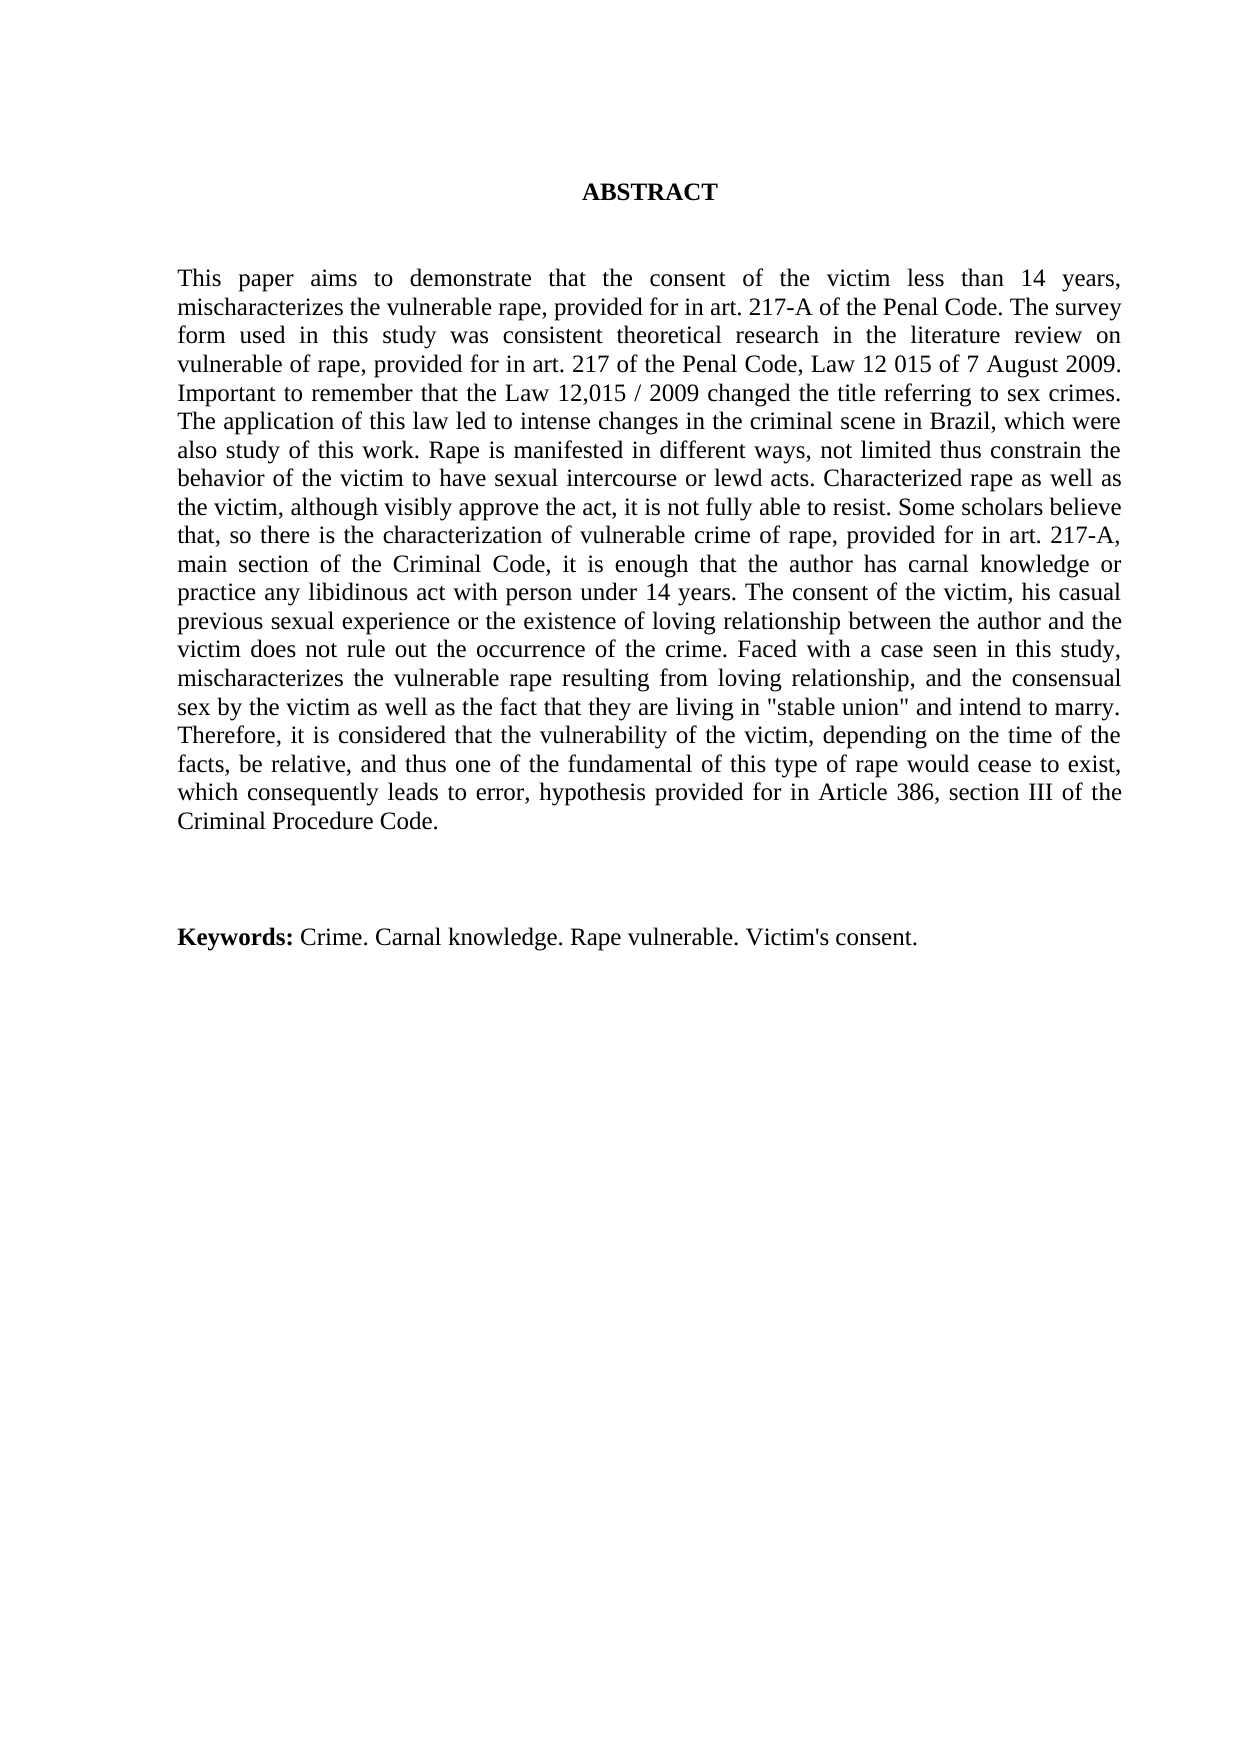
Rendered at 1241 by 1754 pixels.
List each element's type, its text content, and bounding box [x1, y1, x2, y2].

text ABSTRACT [150, 177, 1150, 206]
text Keywords: Crime. Carnal knowledge. Rape vulnerable. Victim's consent. [177, 922, 1123, 951]
text This paper aims to demonstrate that the consent of the victim less than 14 years, mischaracterizes the vulnerable rape, provided for in art. 217-A of the Penal Code. The survey form used in this study was consistent theoretical research in the literature review on vulnerable of rape, provided for in art. 217 of the Penal Code, Law 12 015 of 7 August 2009. Important to remember that the Law 12,015 / 2009 changed the title referring to sex crimes. The application of this law led to intense changes in the criminal scene in Brazil, which were also study of this work. Rape is manifested in different ways, not limited thus constrain the behavior of the victim to have sexual intercourse or lewd acts. Characterized rape as well as the victim, although visibly approve the act, it is not fully able to resist. Some scholars believe that, so there is the characterization of vulnerable crime of rape, provided for in art. 217-A, main section of the Criminal Code, it is enough that the author has carnal knowledge or practice any libidinous act with person under 14 years. The consent of the victim, his casual previous sexual experience or the existence of loving relationship between the author and the victim does not rule out the occurrence of the crime. Faced with a case seen in this study, mischaracterizes the vulnerable rape resulting from loving relationship, and the consensual sex by the victim as well as the fact that they are living in "stable union" and intend to marry. Therefore, it is considered that the vulnerability of the victim, depending on the time of the facts, be relative, and thus one of the fundamental of this type of rape would cease to exist, which consequently leads to error, hypothesis provided for in Article 386, section III of the Criminal Procedure Code. [177, 264, 1123, 834]
